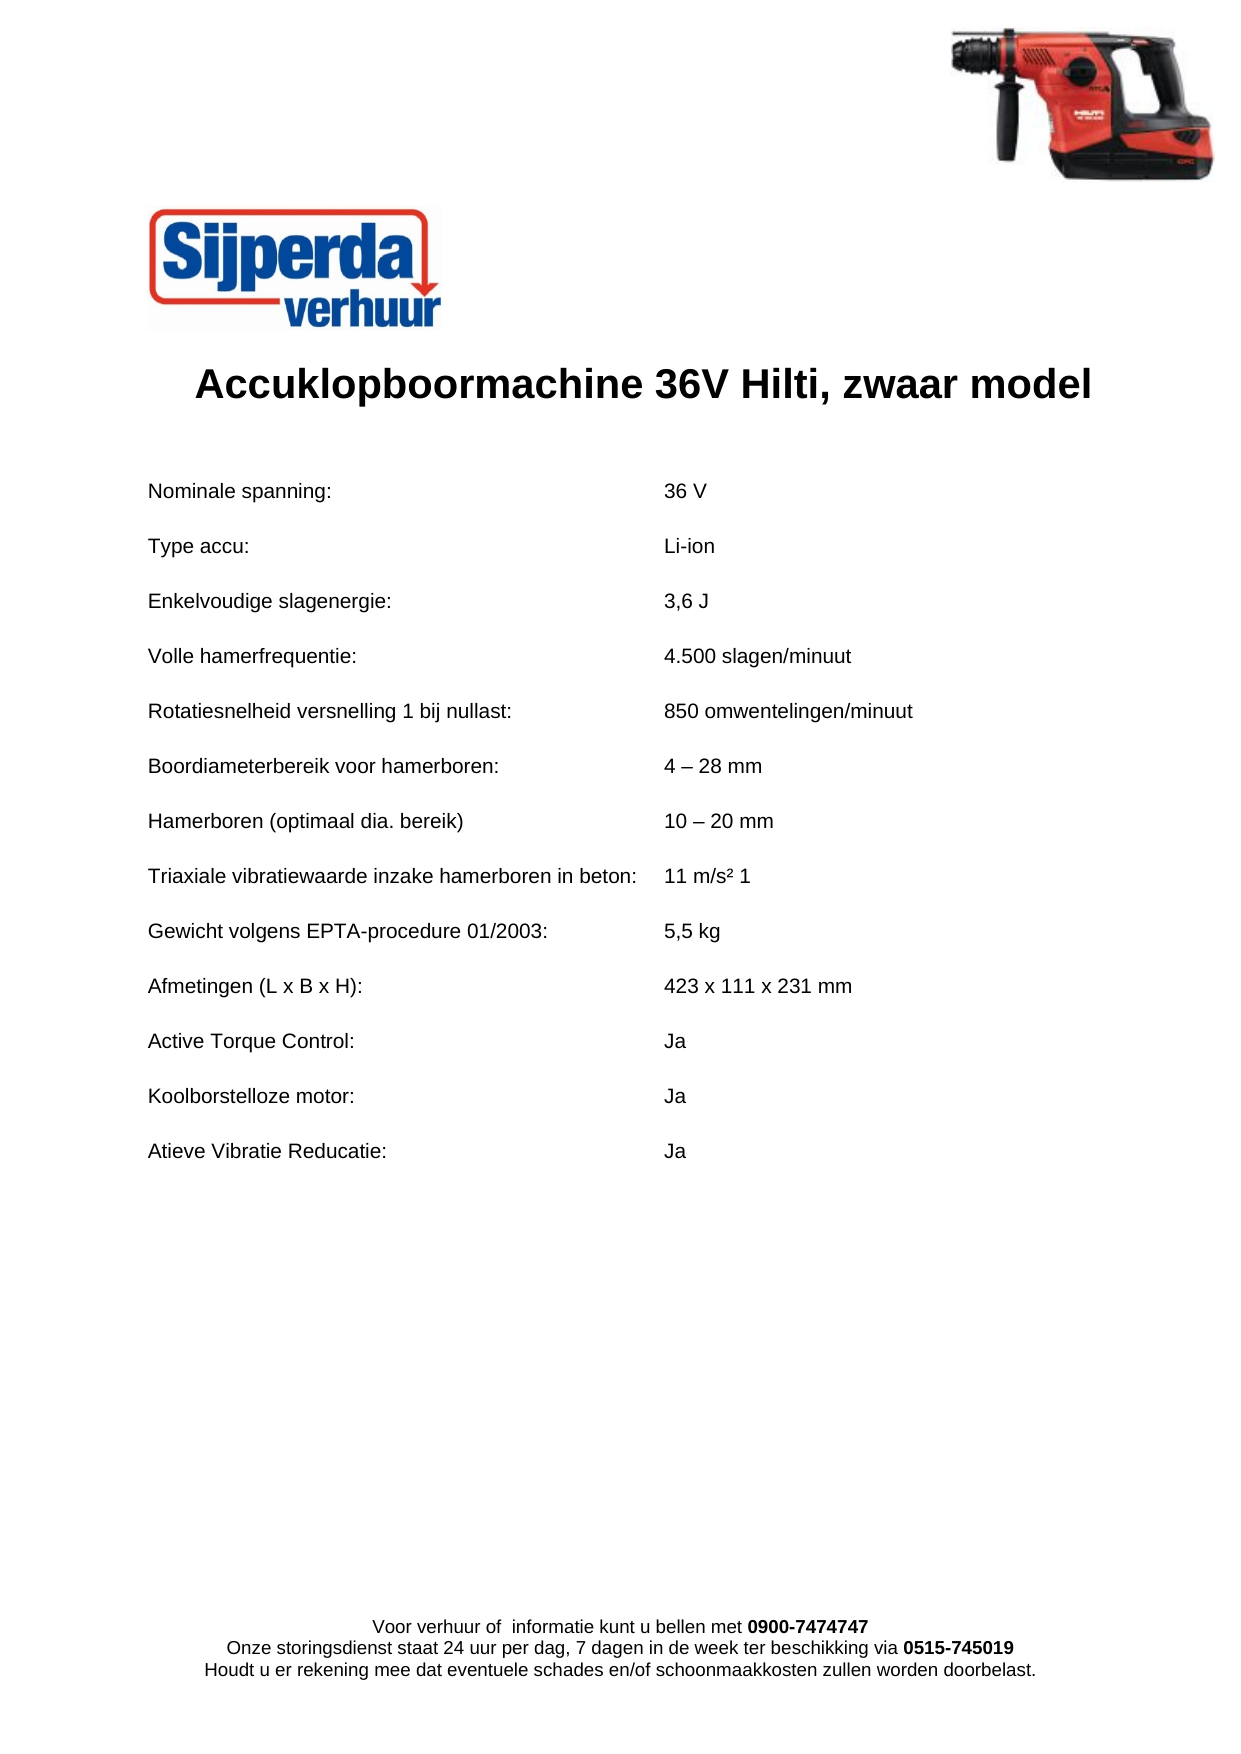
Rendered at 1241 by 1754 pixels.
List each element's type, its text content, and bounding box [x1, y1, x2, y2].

text Hamerboren (optimaal dia. bereik) 10 – 20 mm [148, 809, 1093, 833]
text Active Torque Control: Ja [148, 1029, 1093, 1053]
text Type accu: Li-ion [148, 534, 1093, 558]
text Nominale spanning: 36 V [148, 479, 1093, 503]
text Enkelvoudige slagenergie: 3,6 J [148, 589, 1093, 613]
text Volle hamerfrequentie: 4.500 slagen/minuut [148, 644, 1093, 668]
text Atieve Vibratie Reducatie: Ja [148, 1139, 1093, 1163]
text Gewicht volgens EPTA-procedure 01/2003: 5,5 kg [148, 919, 1093, 943]
text Afmetingen (L x B x H): 423 x 111 x 231 mm [148, 974, 1093, 998]
text Boordiameterbereik voor hamerboren: 4 – 28 mm [148, 754, 1093, 778]
text Koolborstelloze motor: Ja [148, 1084, 1093, 1108]
text Triaxiale vibratiewaarde inzake hamerboren in beton: 11 m/s² 1 [148, 864, 1093, 888]
text Rotatiesnelheid versnelling 1 bij nullast: 850 omwentelingen/minuut [148, 699, 1093, 723]
picture [950, 27, 1216, 183]
picture [147, 205, 443, 331]
text Accuklopboormachine 36V Hilti, zwaar model [148, 359, 1093, 407]
